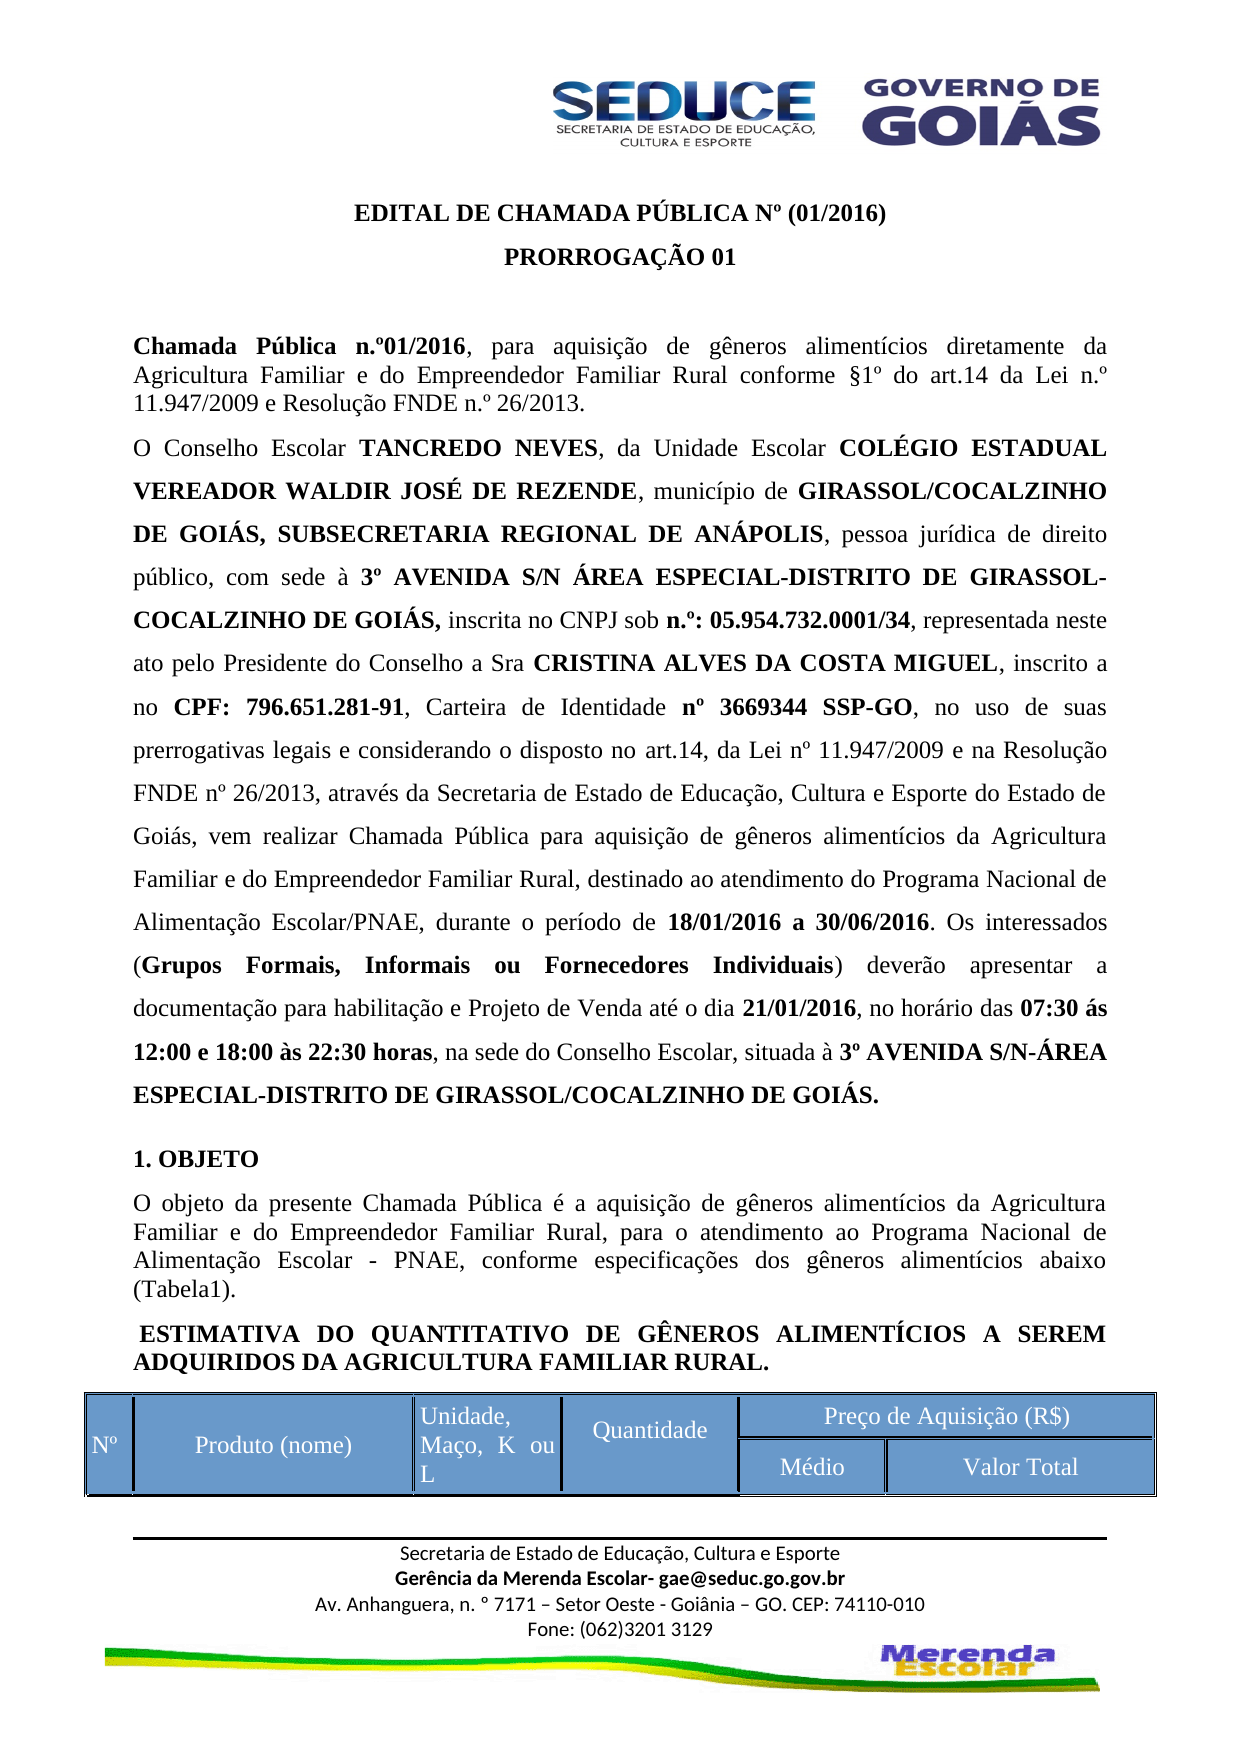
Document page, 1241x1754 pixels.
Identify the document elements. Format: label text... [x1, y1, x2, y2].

table_header Unidade, Maço, K ou L [414, 1395, 561, 1494]
text 1. OBJETO [133, 1144, 1107, 1172]
text PRORROGAÇÃO 01 [133, 242, 1107, 271]
text O objeto da presente Chamada Pública é a aquisição de gêneros alimentícios da Agricultura Familiar e do Empreendedor Familiar Rural, para o atendimento ao Programa Nacional de Alimentação Escolar - PNAE, conforme especificações dos gêneros alimentícios abaixo (Tabela1). [133, 1188, 1107, 1303]
table_cell Médio [738, 1438, 886, 1494]
table_cell Valor Total [886, 1436, 1154, 1494]
text O Conselho Escolar TANCREDO NEVES, da Unidade Escolar COLÉGIO ESTADUAL VEREADOR WALDIR JOSÉ DE REZENDE, município de GIRASSOL/COCALZINHO DE GOIÁS, SUBSECRETARIA REGIONAL DE ANÁPOLIS, pessoa jurídica de direito público, com sede à 3º AVENIDA S/N ÁREA ESPECIAL-DISTRITO DE GIRASSOL-COCALZINHO DE GOIÁS, inscrita no CNPJ sob n.º: 05.954.732.0001/34, representada neste ato pelo Presidente do Conselho a Sra CRISTINA ALVES DA COSTA MIGUEL, inscrito a no CPF: 796.651.281-91, Carteira de Identidade nº 3669344 SSP-GO, no uso de suas prerrogativas legais e considerando o disposto no art.14, da Lei nº 11.947/2009 e na Resolução FNDE nº 26/2013, através da Secretaria de Estado de Educação, Cultura e Esporte do Estado de Goiás, vem realizar Chamada Pública para aquisição de gêneros alimentícios da Agricultura Familiar e do Empreendedor Familiar Rural, destinado ao atendimento do Programa Nacional de Alimentação Escolar/PNAE, durante o período de 18/01/2016 a 30/06/2016. Os interessados (Grupos Formais, Informais ou Fornecedores Individuais) deverão apresentar a documentação para habilitação e Projeto de Venda até o dia 21/01/2016, no horário das 07:30 ás 12:00 e 18:00 às 22:30 horas, na sede do Conselho Escolar, situada à 3º AVENIDA S/N-ÁREA ESPECIAL-DISTRITO DE GIRASSOL/COCALZINHO DE GOIÁS. [133, 433, 1107, 1108]
text ESTIMATIVA DO QUANTITATIVO DE GÊNEROS ALIMENTÍCIOS A SEREM ADQUIRIDOS DA AGRICULTURA FAMILIAR RURAL. [133, 1319, 1107, 1376]
picture [552, 73, 1108, 154]
table_header Preço de Aquisição (R$) [738, 1395, 1154, 1436]
table_header Nº [85, 1393, 133, 1494]
text EDITAL DE CHAMADA PÚBLICA Nº (01/2016) [133, 198, 1107, 227]
text Chamada Pública n.º01/2016, para aquisição de gêneros alimentícios diretamente da Agricultura Familiar e do Empreendedor Familiar Rural conforme §1º do art.14 da Lei n.º 11.947/2009 e Resolução FNDE n.º 26/2013. [133, 331, 1107, 417]
table_header Produto (nome) [133, 1395, 414, 1494]
table_header Quantidade [561, 1395, 738, 1494]
